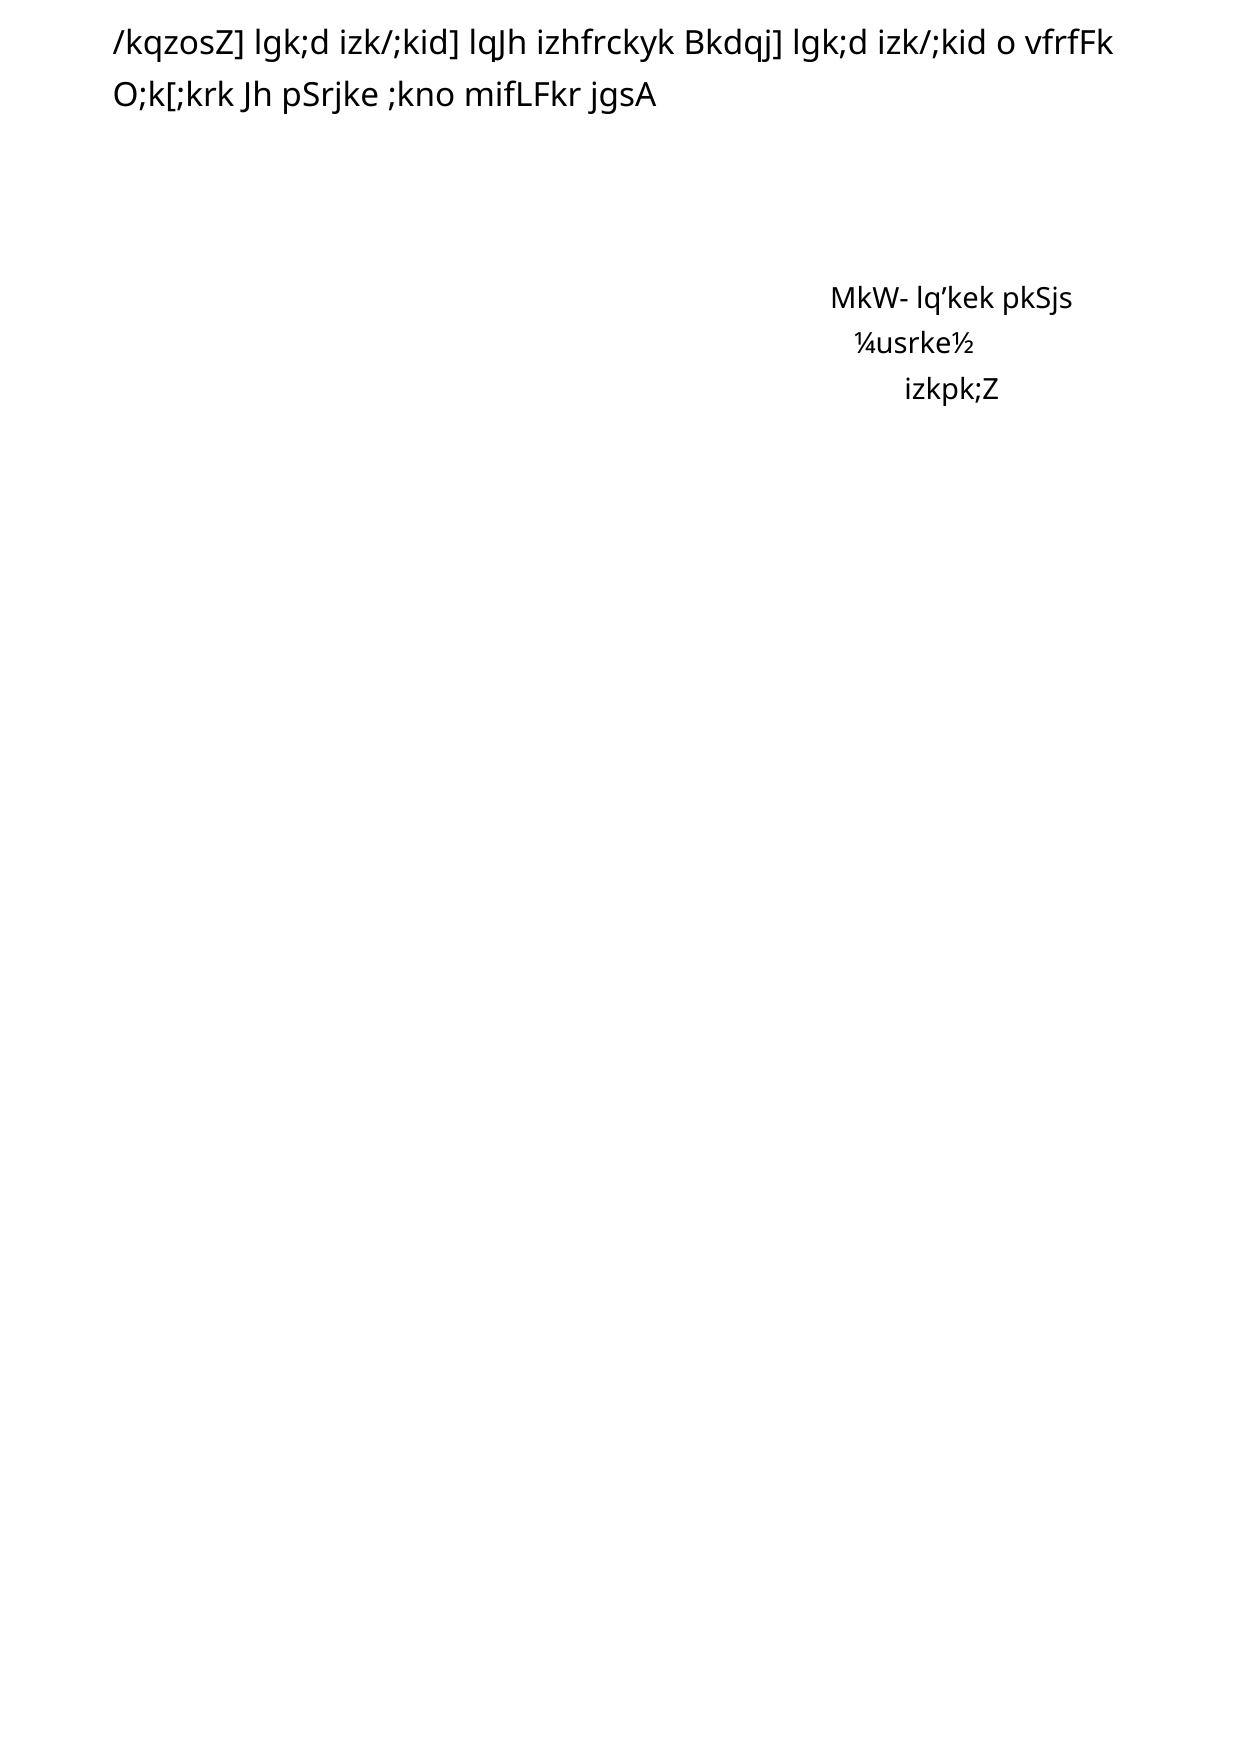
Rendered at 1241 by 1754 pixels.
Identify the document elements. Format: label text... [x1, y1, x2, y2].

text izkpk;Z [637, 368, 1115, 408]
text MkW- lq’kek pkSjs ¼usrke½ [712, 277, 1115, 362]
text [112, 19, 1115, 116]
